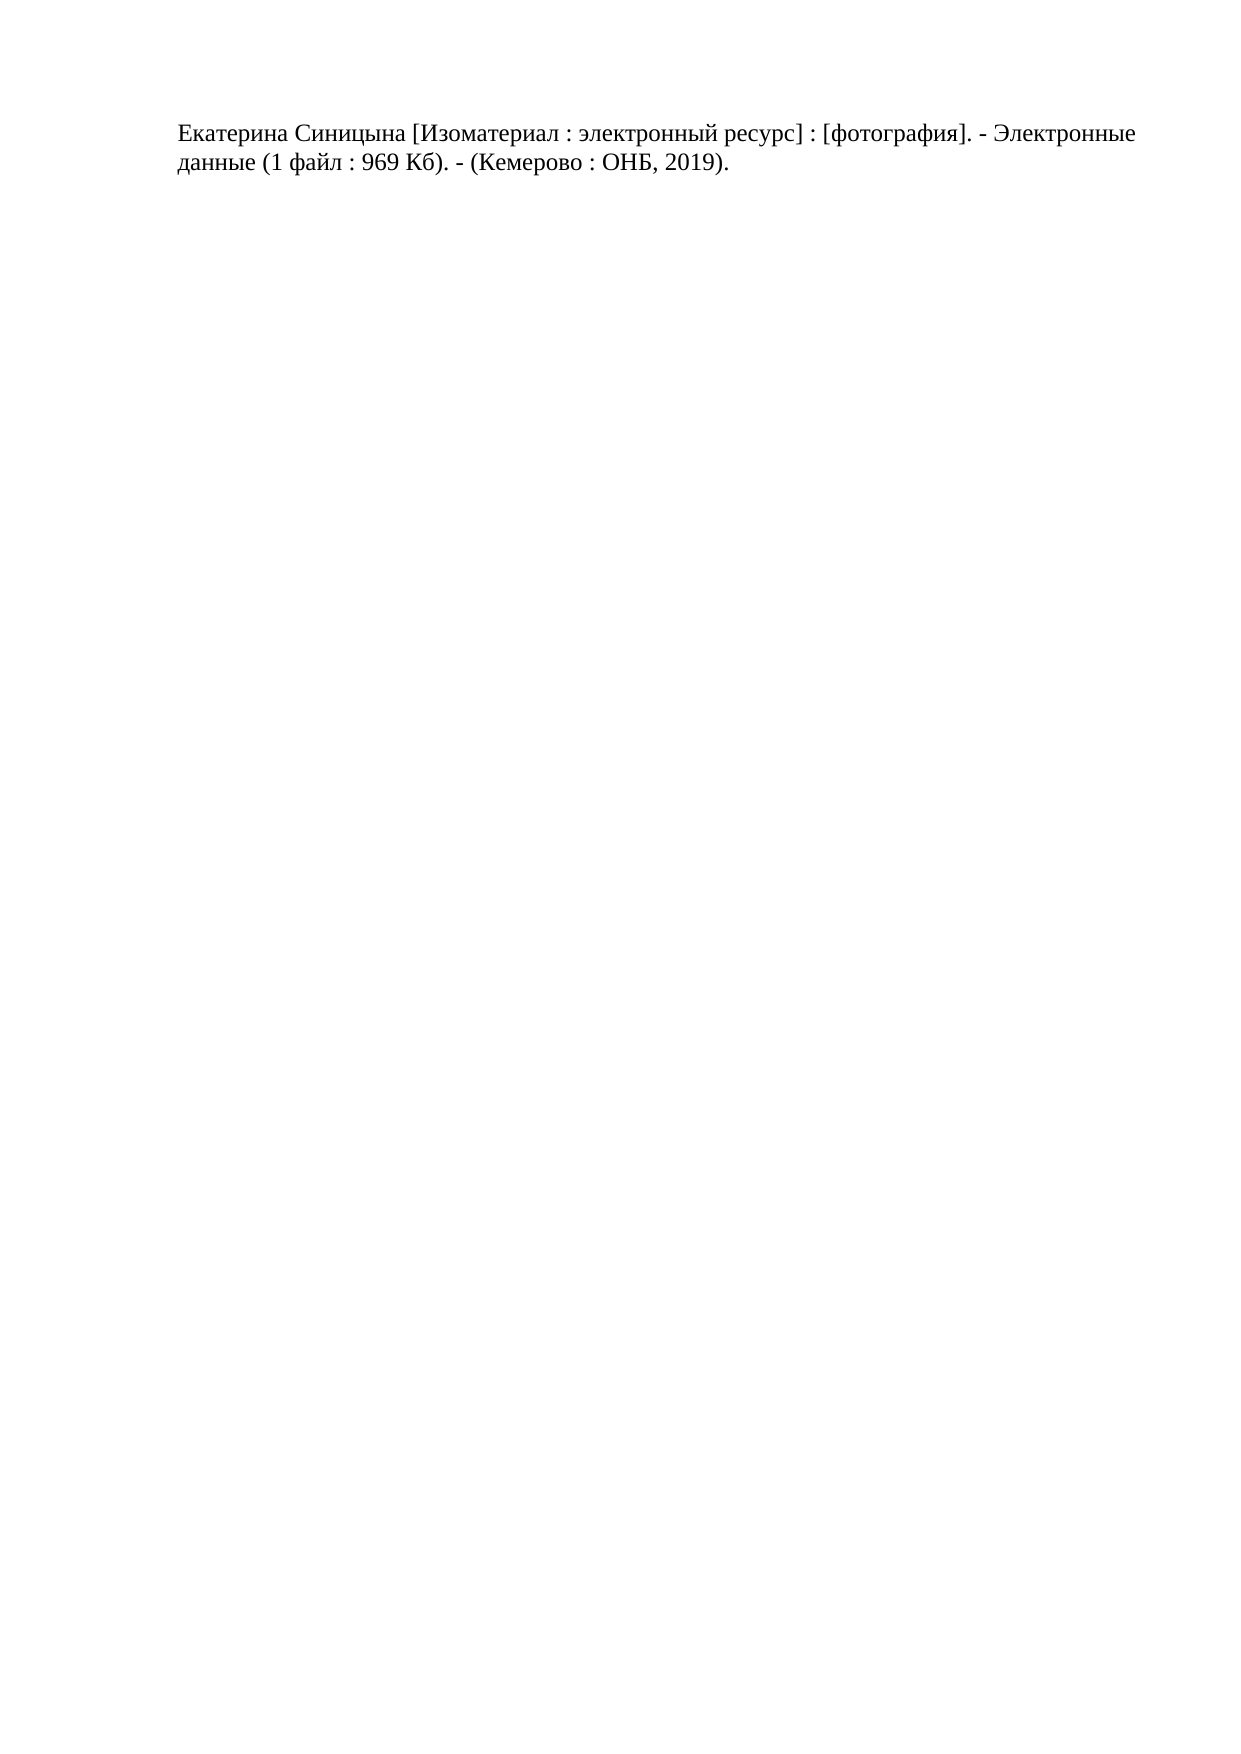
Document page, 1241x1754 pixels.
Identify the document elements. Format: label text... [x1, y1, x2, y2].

text Екатерина Синицына [Изоматериал : электронный ресурс] : [фотография]. - Электронные данные (1 файл : 969 Кб). - (Кемерово : ОНБ, 2019). [177, 118, 1152, 176]
